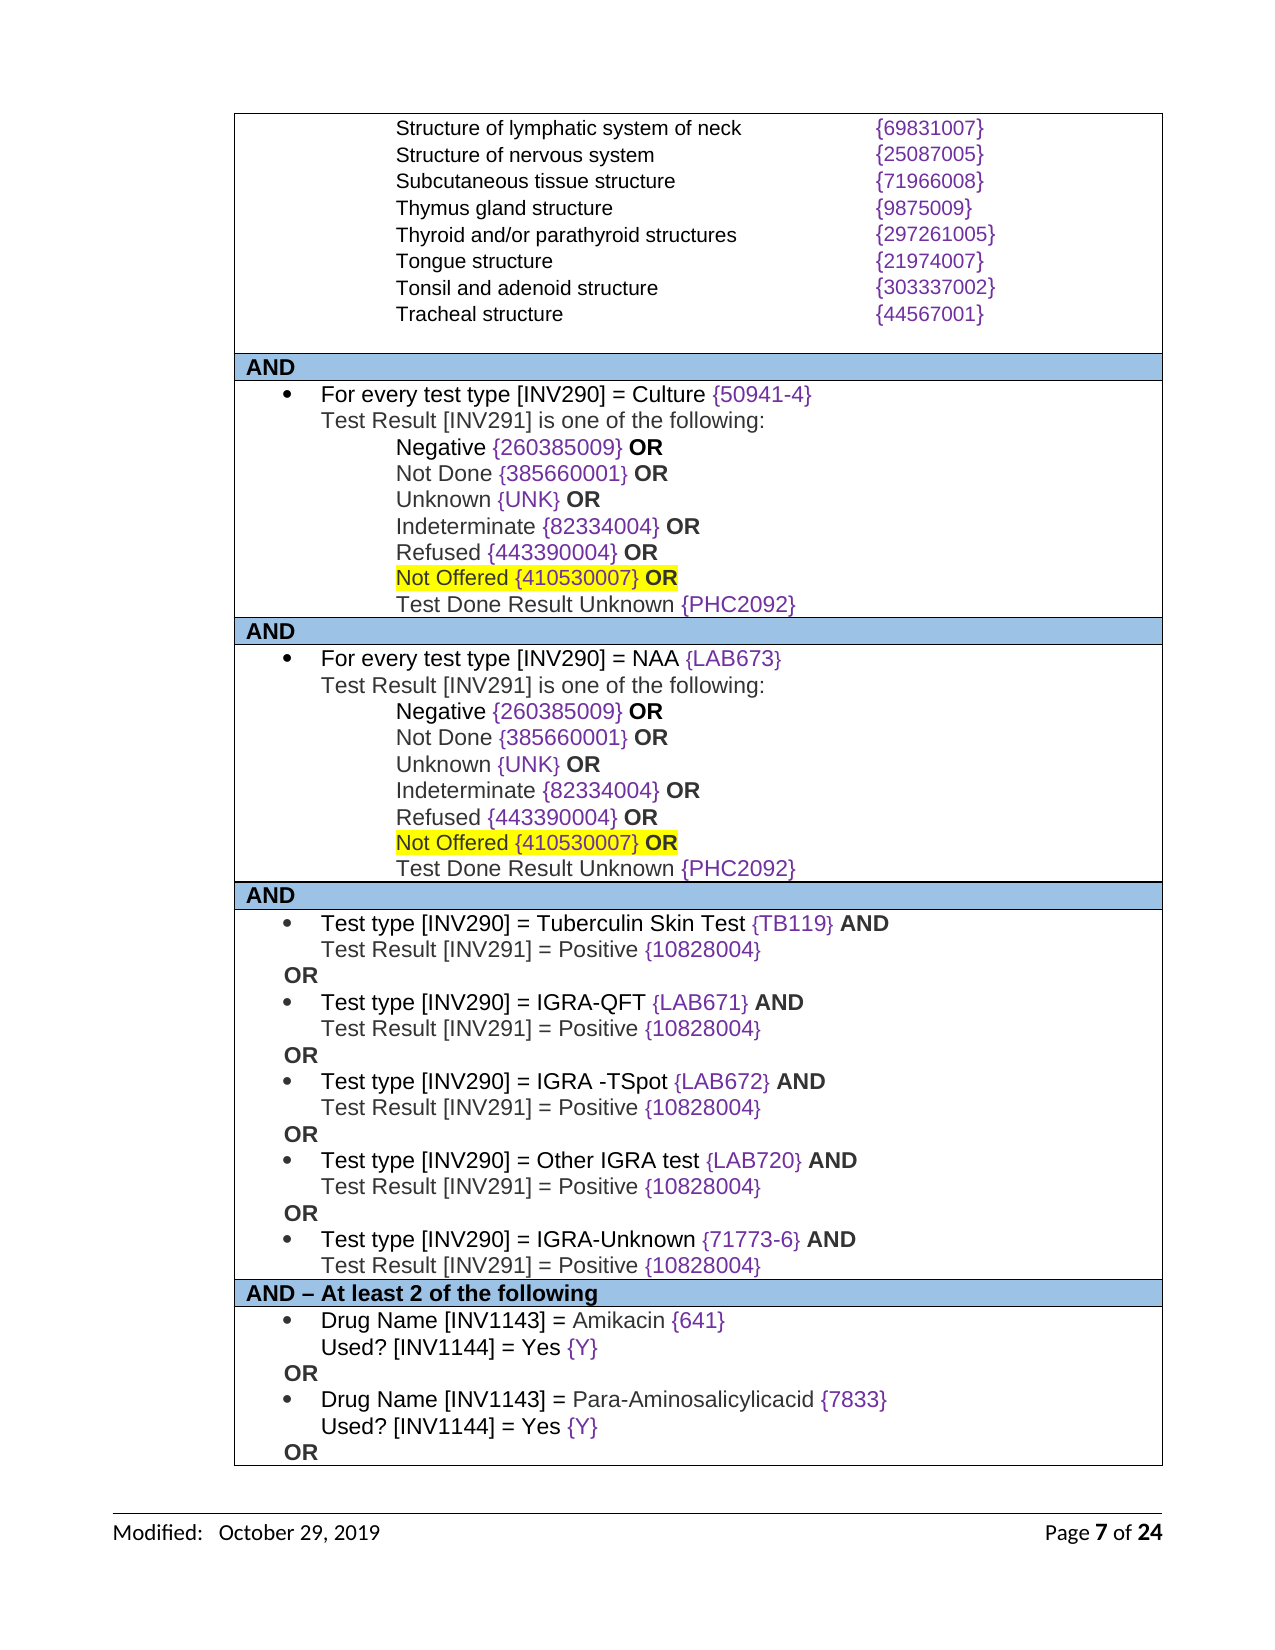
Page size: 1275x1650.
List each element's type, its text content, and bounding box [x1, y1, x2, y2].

table_cell AND – At least 2 of the following [235, 1280, 1162, 1306]
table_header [235, 114, 1162, 352]
table_cell AND [235, 354, 1162, 380]
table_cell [235, 1307, 1162, 1465]
table_cell AND [235, 618, 1162, 644]
table_cell AND [235, 883, 1162, 909]
table_cell For every test type [INV290] = NAA {LAB673} Test Result [INV291] is one of the following: Negative {260385009} OR Not Done {385660001} OR Unknown {UNK} OR Indeterminate {82334004} OR Refused {443390004} OR Not Offered {410530007} OR Test Done Result Unknown {PHC2092} [235, 645, 1162, 881]
table_cell Test type [INV290] = Tuberculin Skin Test {TB119} AND Test Result [INV291] = Positive {10828004} OR Test type [INV290] = IGRA-QFT {LAB671} AND Test Result [INV291] = Positive {10828004} OR Test type [INV290] = IGRA -TSpot {LAB672} AND Test Result [INV291] = Positive {10828004} OR Test type [INV290] = Other IGRA test {LAB720} AND Test Result [INV291] = Positive {10828004} OR Test type [INV290] = IGRA-Unknown {71773-6} AND Test Result [INV291] = Positive {10828004} [235, 910, 1162, 1279]
table_cell For every test type [INV290] = Culture {50941-4} Test Result [INV291] is one of the following: Negative {260385009} OR Not Done {385660001} OR Unknown {UNK} OR Indeterminate {82334004} OR Refused {443390004} OR Not Offered {410530007} OR Test Done Result Unknown {PHC2092} [235, 381, 1162, 617]
